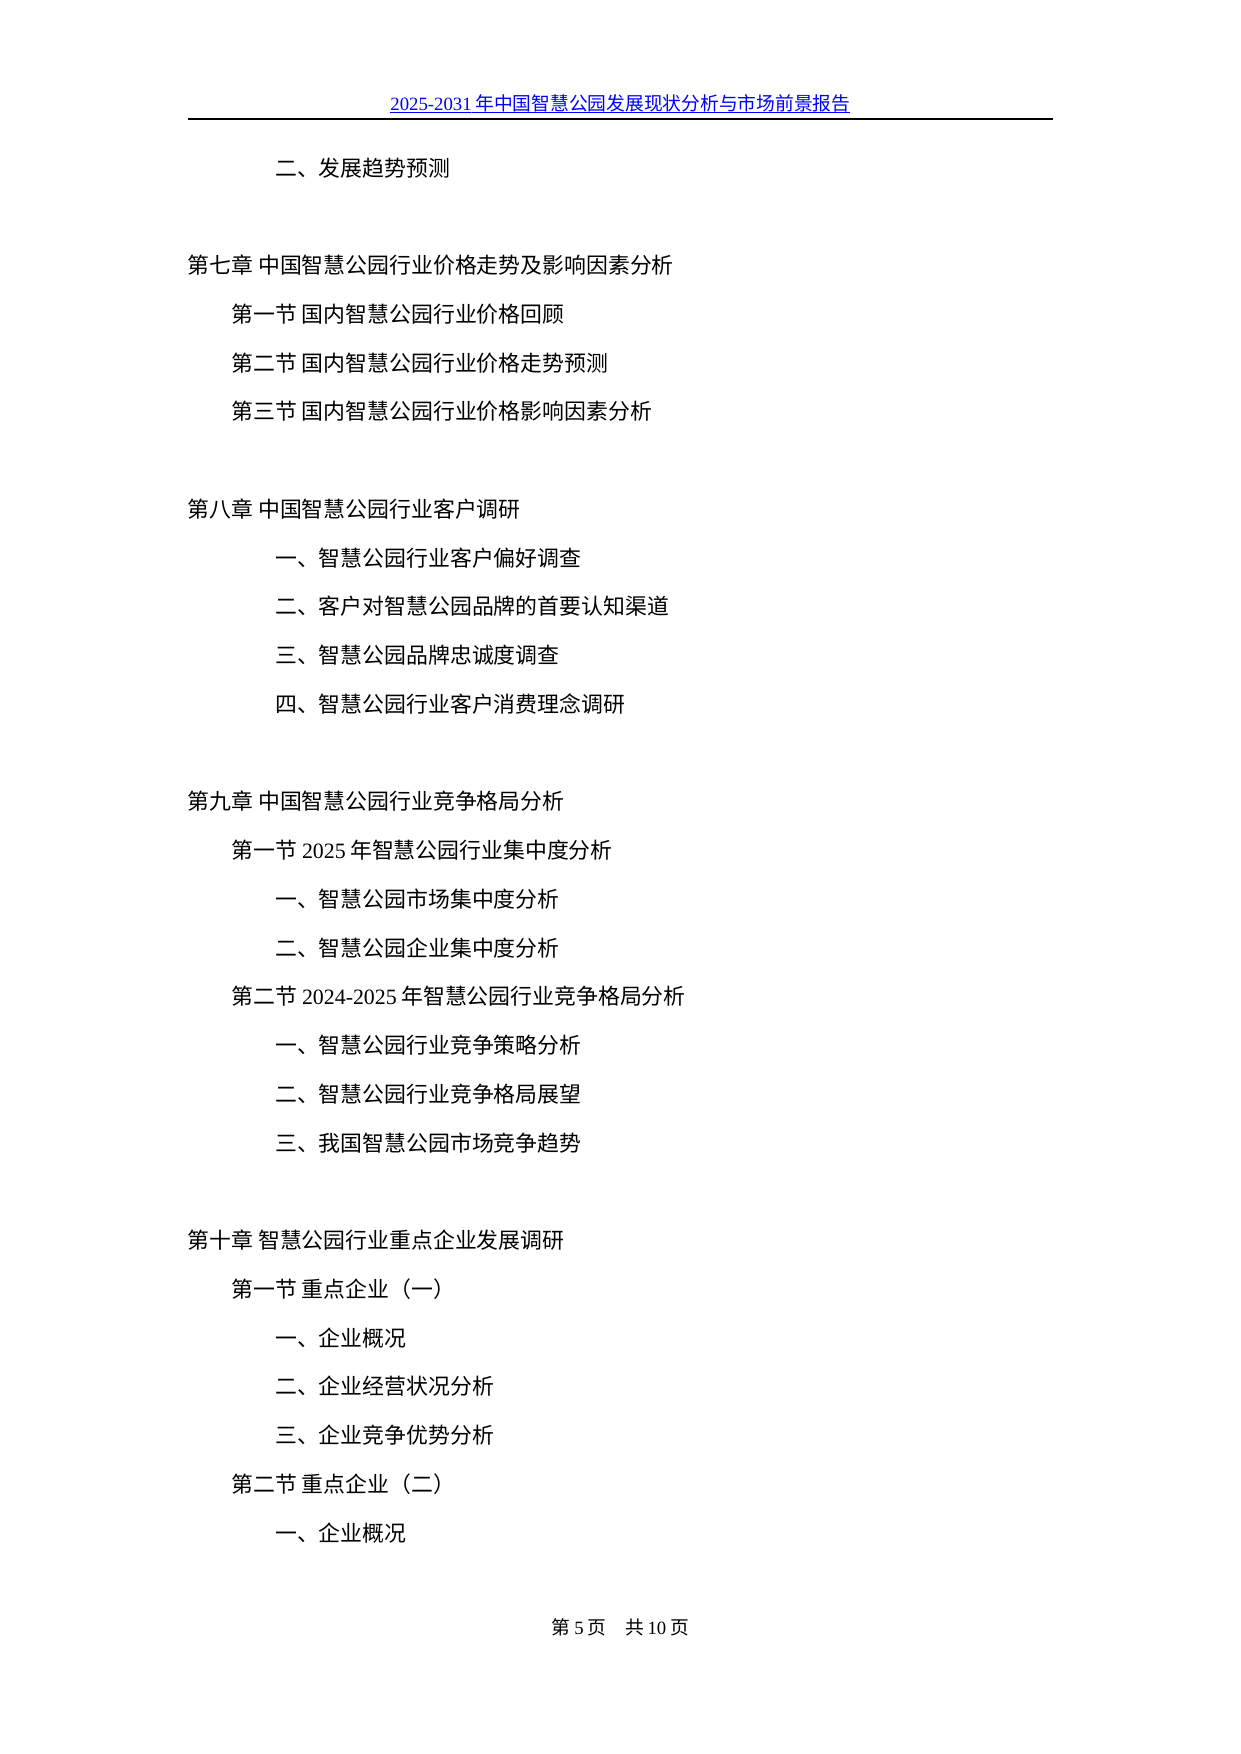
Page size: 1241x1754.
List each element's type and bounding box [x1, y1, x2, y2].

text [187, 150, 1053, 1548]
